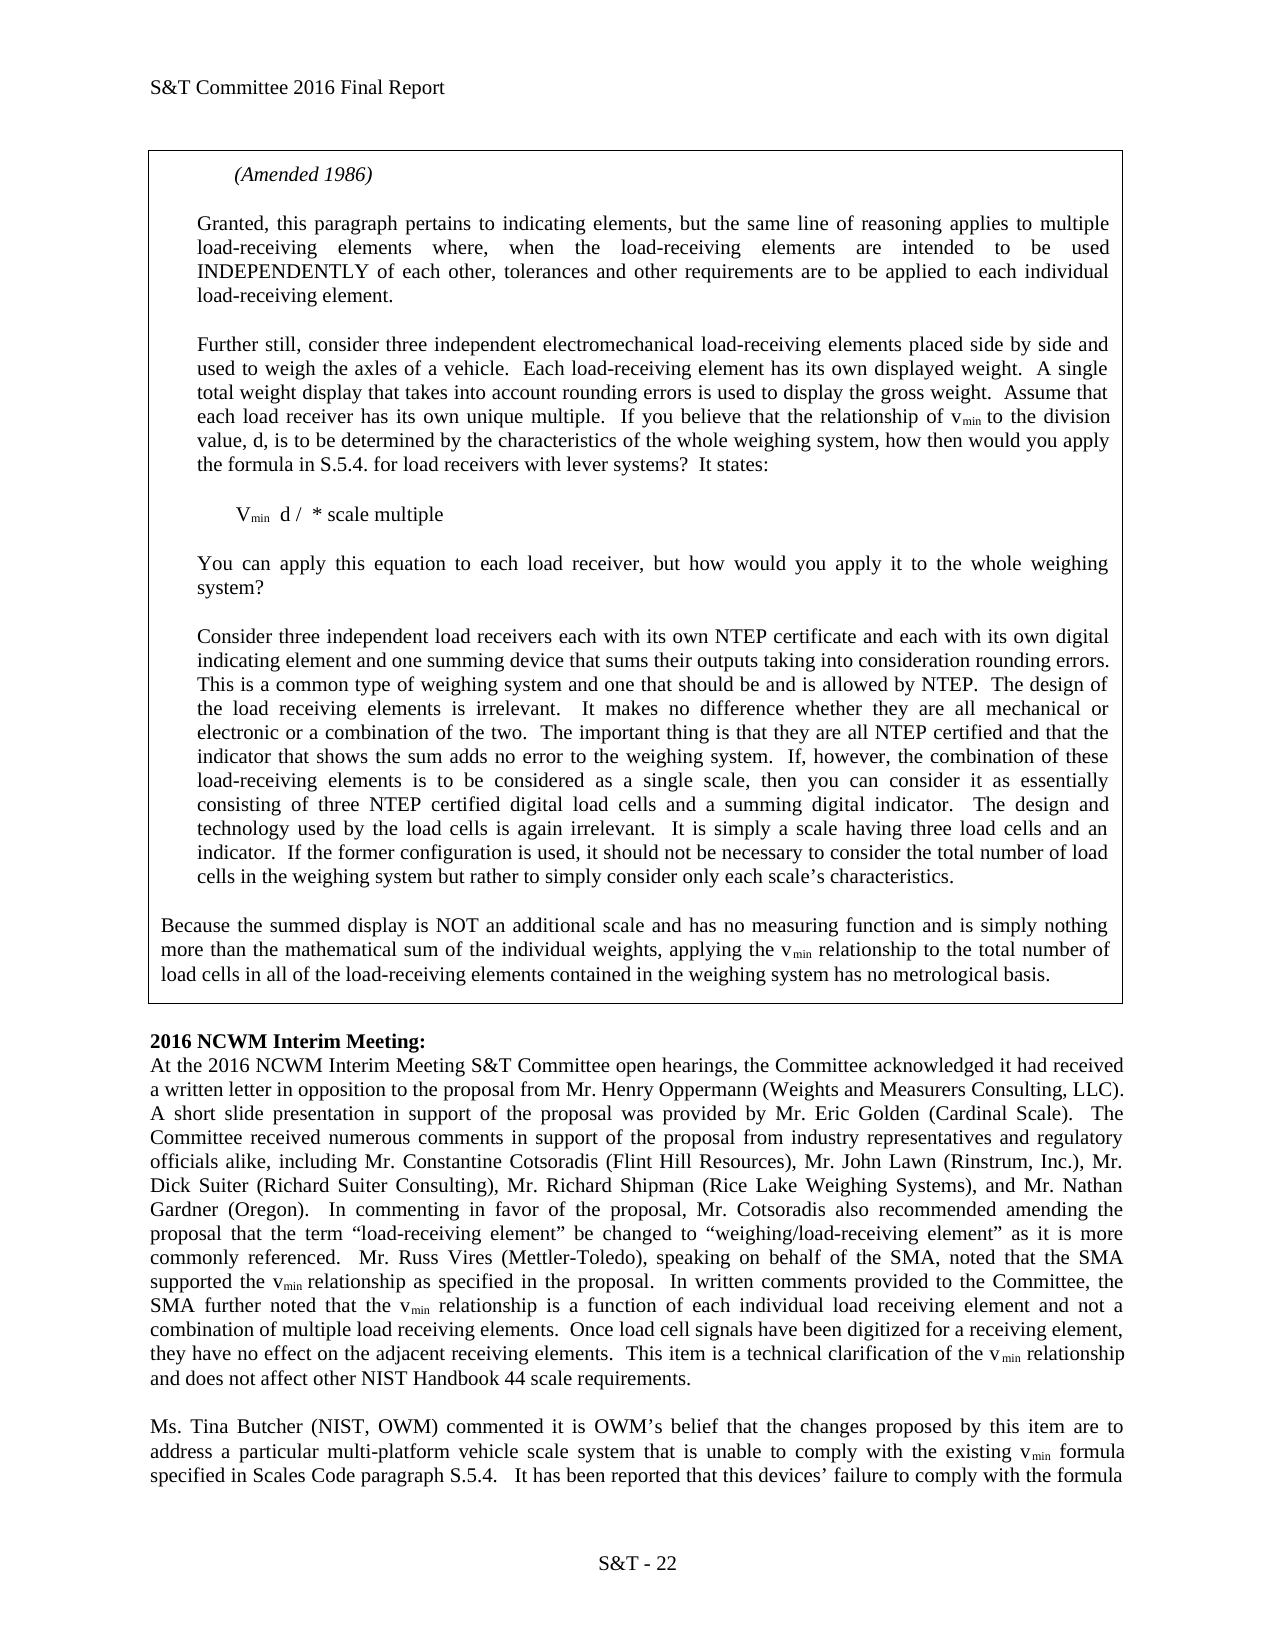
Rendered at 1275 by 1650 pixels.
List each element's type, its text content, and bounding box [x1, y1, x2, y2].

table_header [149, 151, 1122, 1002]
text At the 2016 NCWM Interim Meeting S&T Committee open hearings, the Committee acknowledged it had received a written letter in opposition to the proposal from Mr. Henry Oppermann (Weights and Measurers Consulting, LLC). A short slide presentation in support of the proposal was provided by Mr. Eric Golden (Cardinal Scale). The Committee received numerous comments in support of the proposal from industry representatives and regulatory officials alike, including Mr. Constantine Cotsoradis (Flint Hill Resources), Mr. John Lawn (Rinstrum, Inc.), Mr. Dick Suiter (Richard Suiter Consulting), Mr. Richard Shipman (Rice Lake Weighing Systems), and Mr. Nathan Gardner (Oregon). In commenting in favor of the proposal, Mr. Cotsoradis also recommended amending the proposal that the term “load-receiving element” be changed to “weighing/load-receiving element” as it is more commonly referenced. Mr. Russ Vires (Mettler-Toledo), speaking on behalf of the SMA, noted that the SMA supported the vmin relationship as specified in the proposal. In written comments provided to the Committee, the SMA further noted that the vmin relationship is a function of each individual load receiving element and not a combination of multiple load receiving elements. Once load cell signals have been digitized for a receiving element, they have no effect on the adjacent receiving elements. This item is a technical clarification of the vmin relationship and does not affect other NIST Handbook 44 scale requirements. [150, 1053, 1125, 1389]
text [150, 1414, 1125, 1487]
text 2016 NCWM Interim Meeting: [150, 1028, 1125, 1053]
